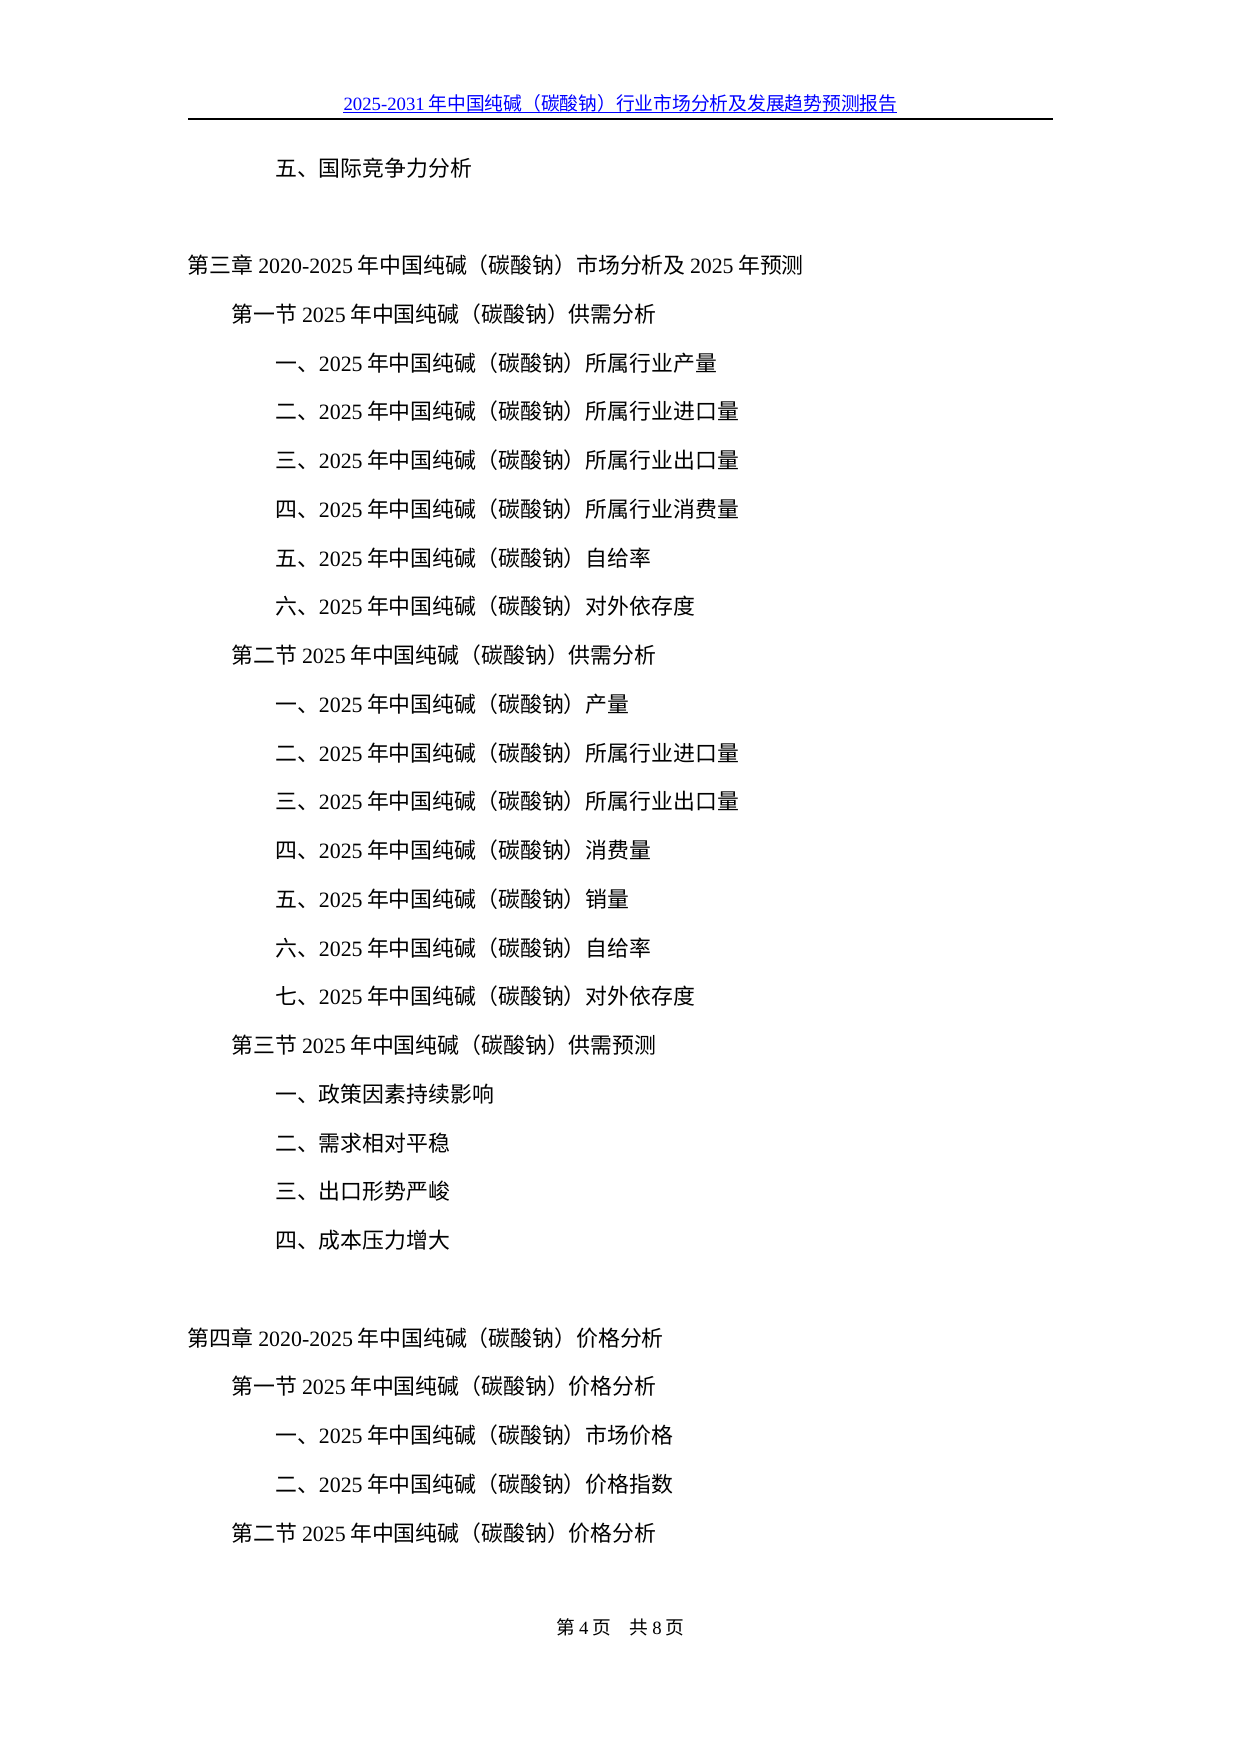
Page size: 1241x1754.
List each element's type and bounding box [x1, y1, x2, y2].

text [187, 150, 1053, 1548]
